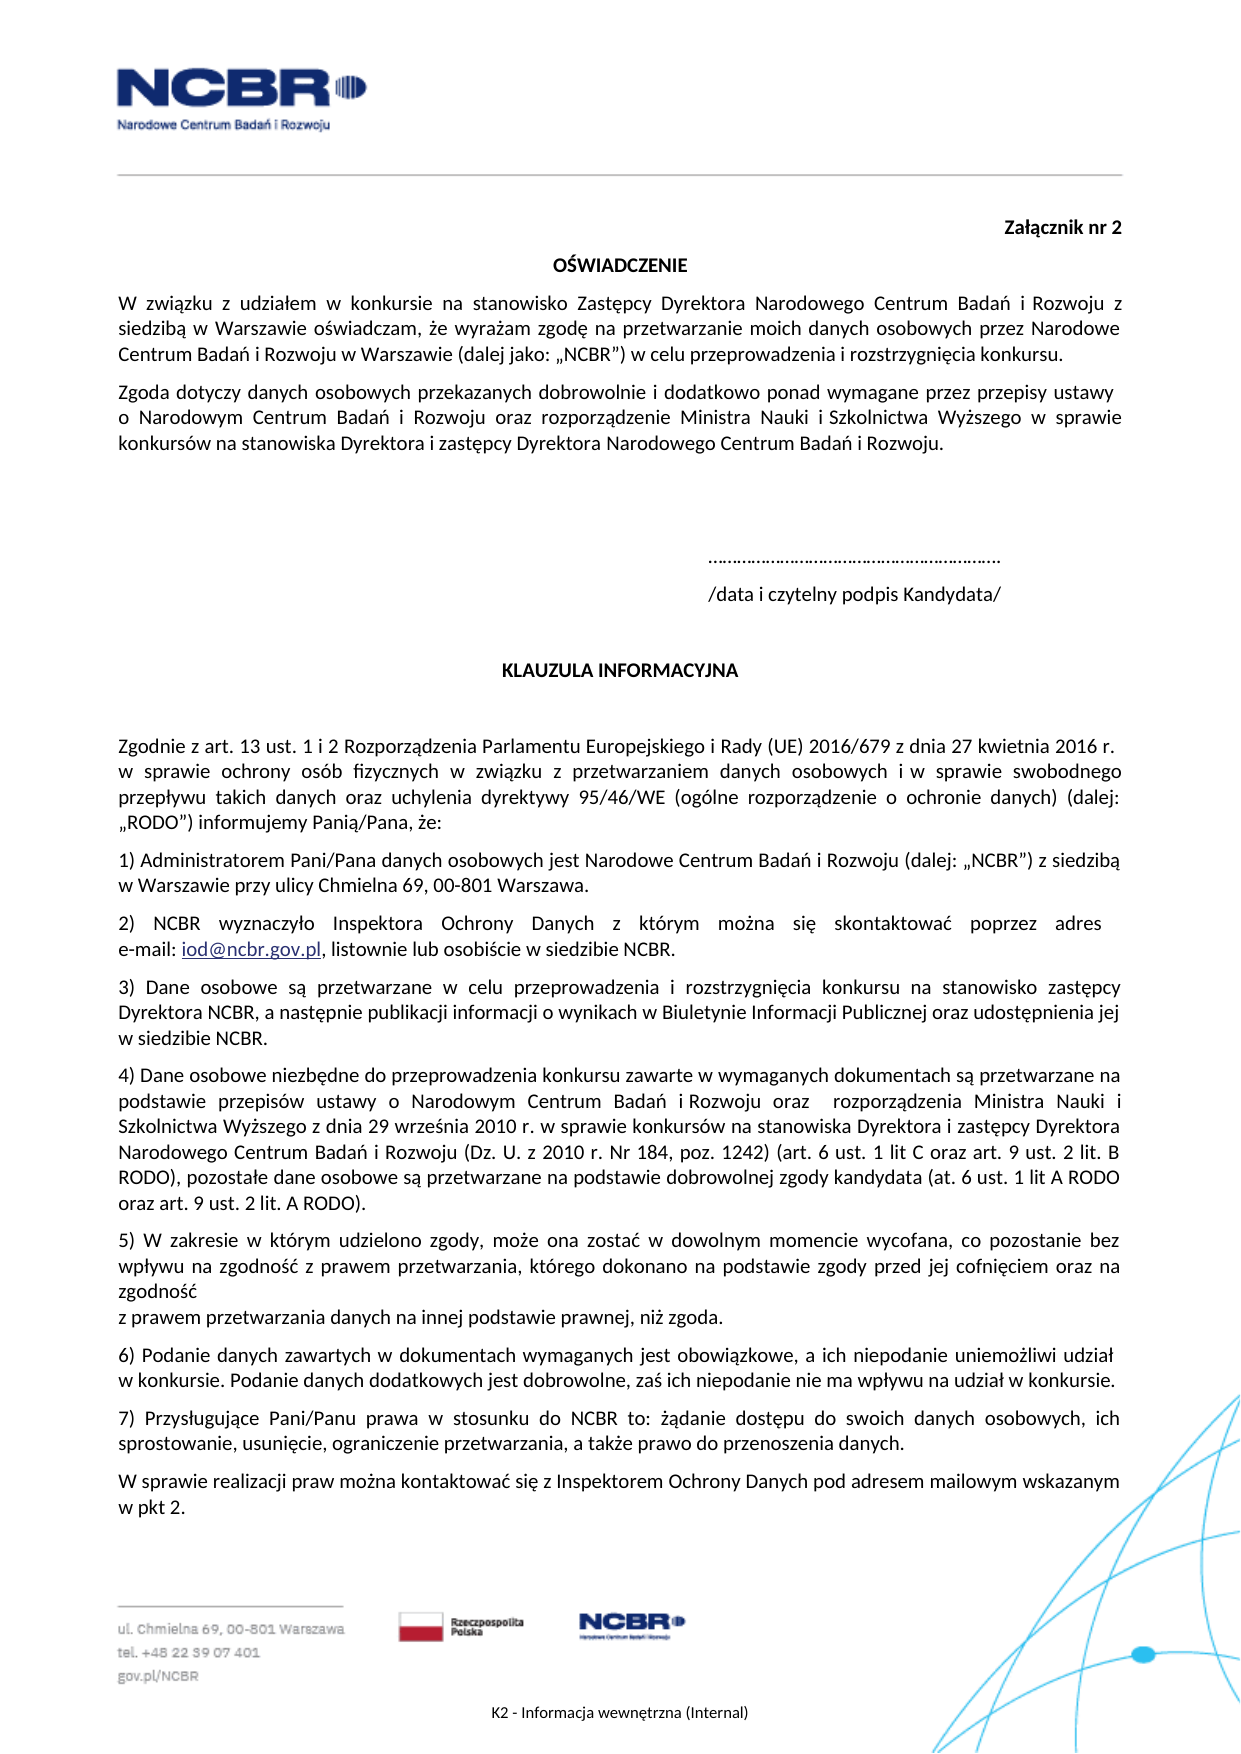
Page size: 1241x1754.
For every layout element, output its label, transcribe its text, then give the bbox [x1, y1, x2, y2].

text Załącznik nr 2 [118, 214, 1122, 240]
text KLAUZULA INFORMACYJNA [118, 657, 1122, 683]
text 2) NCBR wyznaczyło Inspektora Ochrony Danych z którym można się skontaktować poprzez adres e-mail: iod@ncbr.gov.pl, listownie lub osobiście w siedzibie NCBR. [118, 911, 1122, 961]
text Zgoda dotyczy danych osobowych przekazanych dobrowolnie i dodatkowo ponad wymagane przez przepisy ustawy o Narodowym Centrum Badań i Rozwoju oraz rozporządzenie Ministra Nauki i Szkolnictwa Wyższego w sprawie konkursów na stanowiska Dyrektora i zastępcy Dyrektora Narodowego Centrum Badań i Rozwoju. [118, 379, 1122, 455]
picture [0, 0, 1241, 1753]
text 1) Administratorem Pani/Pana danych osobowych jest Narodowe Centrum Badań i Rozwoju (dalej: „NCBR”) z siedzibą w Warszawie przy ulicy Chmielna 69, 00-801 Warszawa. [118, 847, 1122, 898]
text 5) W zakresie w którym udzielono zgody, może ona zostać w dowolnym momencie wycofana, co pozostanie bez wpływu na zgodność z prawem przetwarzania, którego dokonano na podstawie zgody przed jej cofnięciem oraz na zgodność z prawem przetwarzania danych na innej podstawie prawnej, niż zgoda. [118, 1228, 1122, 1329]
text ……………………………………………………. [118, 543, 1122, 569]
text 6) Podanie danych zawartych w dokumentach wymaganych jest obowiązkowe, a ich niepodanie uniemożliwi udział w konkursie. Podanie danych dodatkowych jest dobrowolne, zaś ich niepodanie nie ma wpływu na udział w konkursie. [118, 1342, 1122, 1393]
text W sprawie realizacji praw można kontaktować się z Inspektorem Ochrony Danych pod adresem mailowym wskazanym w pkt 2. [118, 1468, 1122, 1519]
text 3) Dane osobowe są przetwarzane w celu przeprowadzenia i rozstrzygnięcia konkursu na stanowisko zastępcy Dyrektora NCBR, a następnie publikacji informacji o wynikach w Biuletynie Informacji Publicznej oraz udostępnienia jej w siedzibie NCBR. [118, 974, 1122, 1050]
text Zgodnie z art. 13 ust. 1 i 2 Rozporządzenia Parlamentu Europejskiego i Rady (UE) 2016/679 z dnia 27 kwietnia 2016 r. w sprawie ochrony osób fizycznych w związku z przetwarzaniem danych osobowych i w sprawie swobodnego przepływu takich danych oraz uchylenia dyrektywy 95/46/WE (ogólne rozporządzenie o ochronie danych) (dalej: „RODO”) informujemy Panią/Pana, że: [118, 733, 1122, 835]
text W związku z udziałem w konkursie na stanowisko Zastępcy Dyrektora Narodowego Centrum Badań i Rozwoju z siedzibą w Warszawie oświadczam, że wyrażam zgodę na przetwarzanie moich danych osobowych przez Narodowe Centrum Badań i Rozwoju w Warszawie (dalej jako: „NCBR”) w celu przeprowadzenia i rozstrzygnięcia konkursu. [118, 290, 1122, 366]
text /data i czytelny podpis Kandydata/ [118, 581, 1122, 607]
text OŚWIADCZENIE [118, 252, 1122, 278]
text 4) Dane osobowe niezbędne do przeprowadzenia konkursu zawarte w wymaganych dokumentach są przetwarzane na podstawie przepisów ustawy o Narodowym Centrum Badań i Rozwoju oraz rozporządzenia Ministra Nauki i Szkolnictwa Wyższego z dnia 29 września 2010 r. w sprawie konkursów na stanowiska Dyrektora i zastępcy Dyrektora Narodowego Centrum Badań i Rozwoju (Dz. U. z 2010 r. Nr 184, poz. 1242) (art. 6 ust. 1 lit C oraz art. 9 ust. 2 lit. B RODO), pozostałe dane osobowe są przetwarzane na podstawie dobrowolnej zgody kandydata (at. 6 ust. 1 lit A RODO oraz art. 9 ust. 2 lit. A RODO). [118, 1063, 1122, 1215]
text 7) Przysługujące Pani/Panu prawa w stosunku do NCBR to: żądanie dostępu do swoich danych osobowych, ich sprostowanie, usunięcie, ograniczenie przetwarzania, a także prawo do przenoszenia danych. [118, 1405, 1122, 1456]
